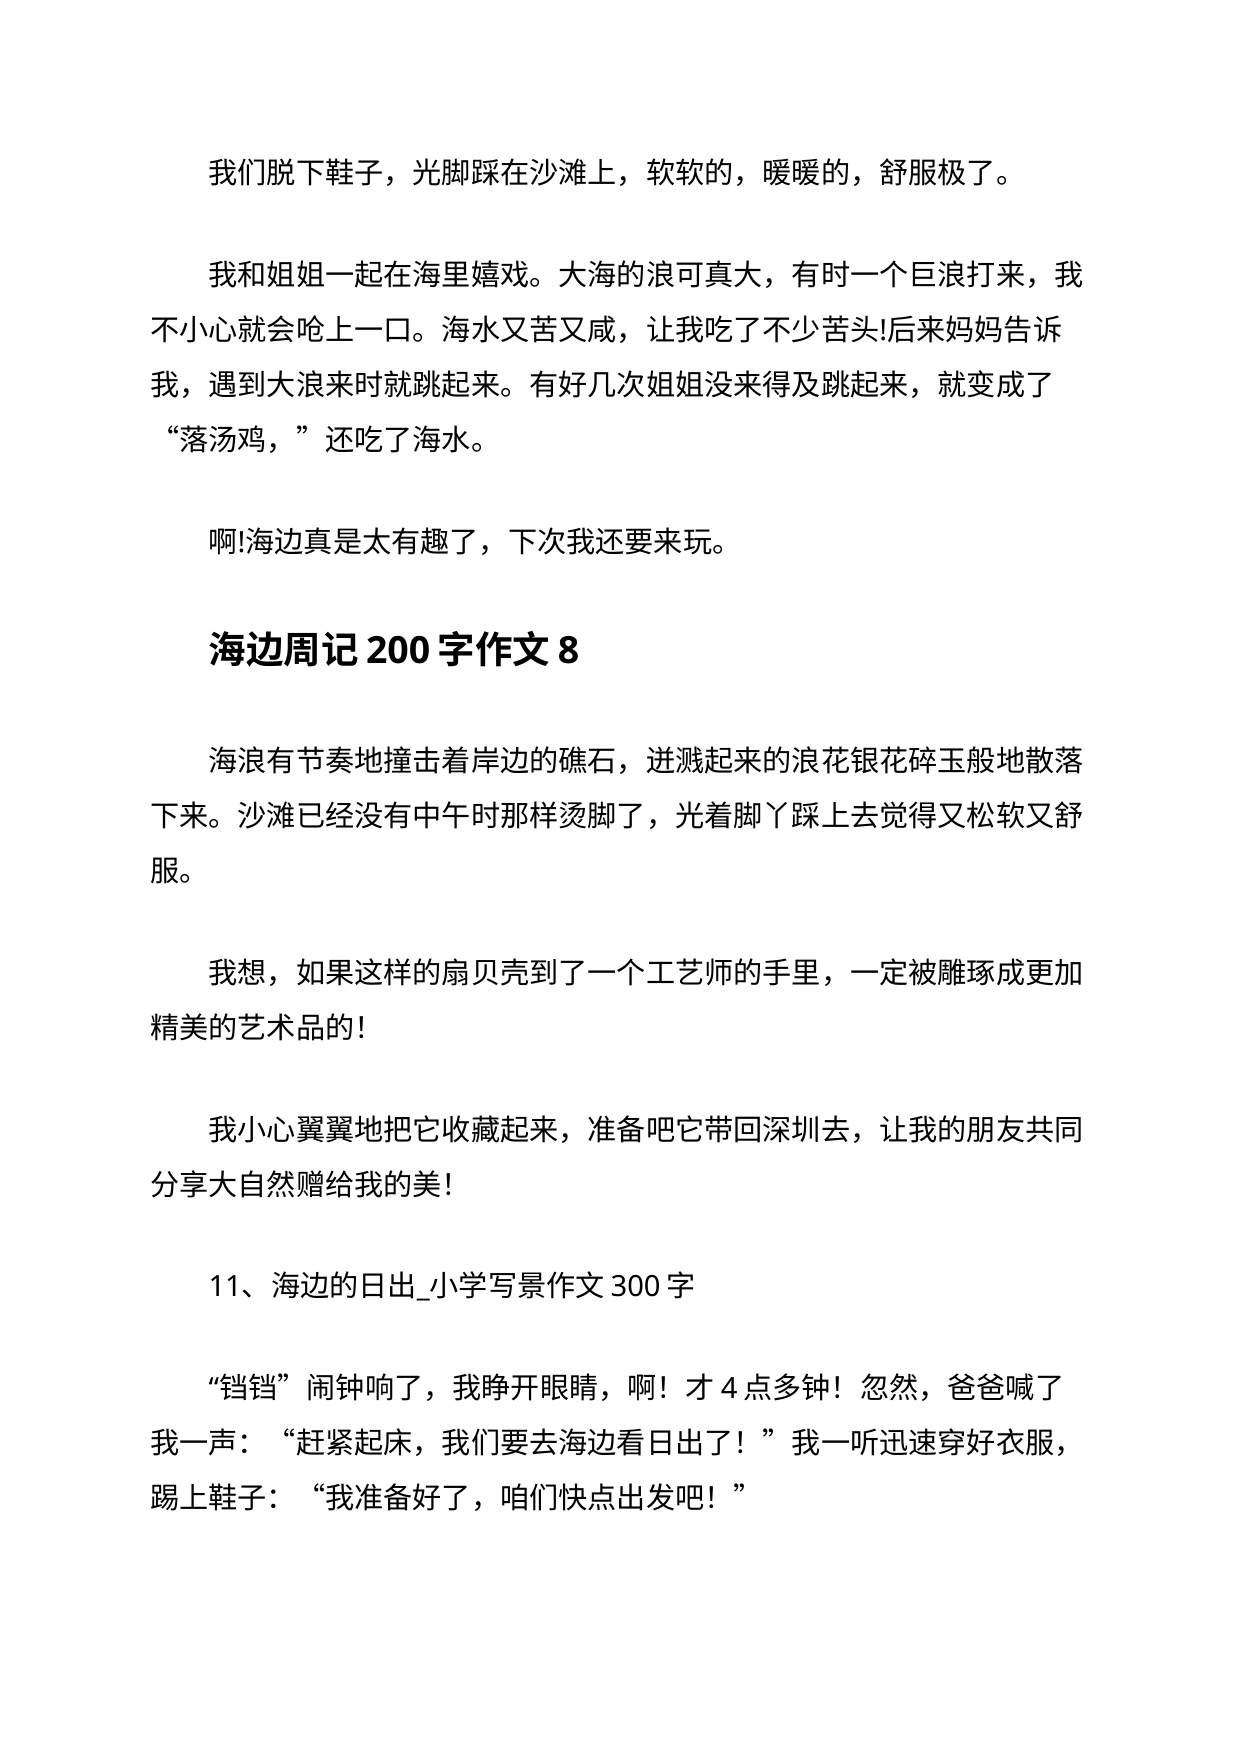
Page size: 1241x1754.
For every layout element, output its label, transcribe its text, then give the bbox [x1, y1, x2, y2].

text 海边周记200字作文8 [150, 620, 1090, 675]
text 我想，如果这样的扇贝壳到了一个工艺师的手里，一定被雕琢成更加精美的艺术品的！ [150, 949, 1090, 1047]
text 我小心翼翼地把它收藏起来，准备吧它带回深圳去，让我的朋友共同分享大自然赠给我的美！ [150, 1106, 1090, 1203]
text 11、海边的日出_小学写景作文300字 [150, 1263, 1090, 1305]
text 我们脱下鞋子，光脚踩在沙滩上，软软的，暖暖的，舒服极了。 [150, 150, 1090, 192]
text “铛铛”闹钟响了，我睁开眼睛，啊！才4点多钟！忽然，爸爸喊了我一声：“赶紧起床，我们要去海边看日出了！”我一听迅速穿好衣服，踢上鞋子：“我准备好了，咱们快点出发吧！” [150, 1365, 1090, 1517]
text 啊!海边真是太有趣了，下次我还要来玩。 [150, 518, 1090, 561]
text 我和姐姐一起在海里嬉戏。大海的浪可真大，有时一个巨浪打来，我不小心就会呛上一口。海水又苦又咸，让我吃了不少苦头!后来妈妈告诉我，遇到大浪来时就跳起来。有好几次姐姐没来得及跳起来，就变成了“落汤鸡，”还吃了海水。 [150, 252, 1090, 459]
text 海浪有节奏地撞击着岸边的礁石，迸溅起来的浪花银花碎玉般地散落下来。沙滩已经没有中午时那样烫脚了，光着脚丫踩上去觉得又松软又舒服。 [150, 738, 1090, 890]
